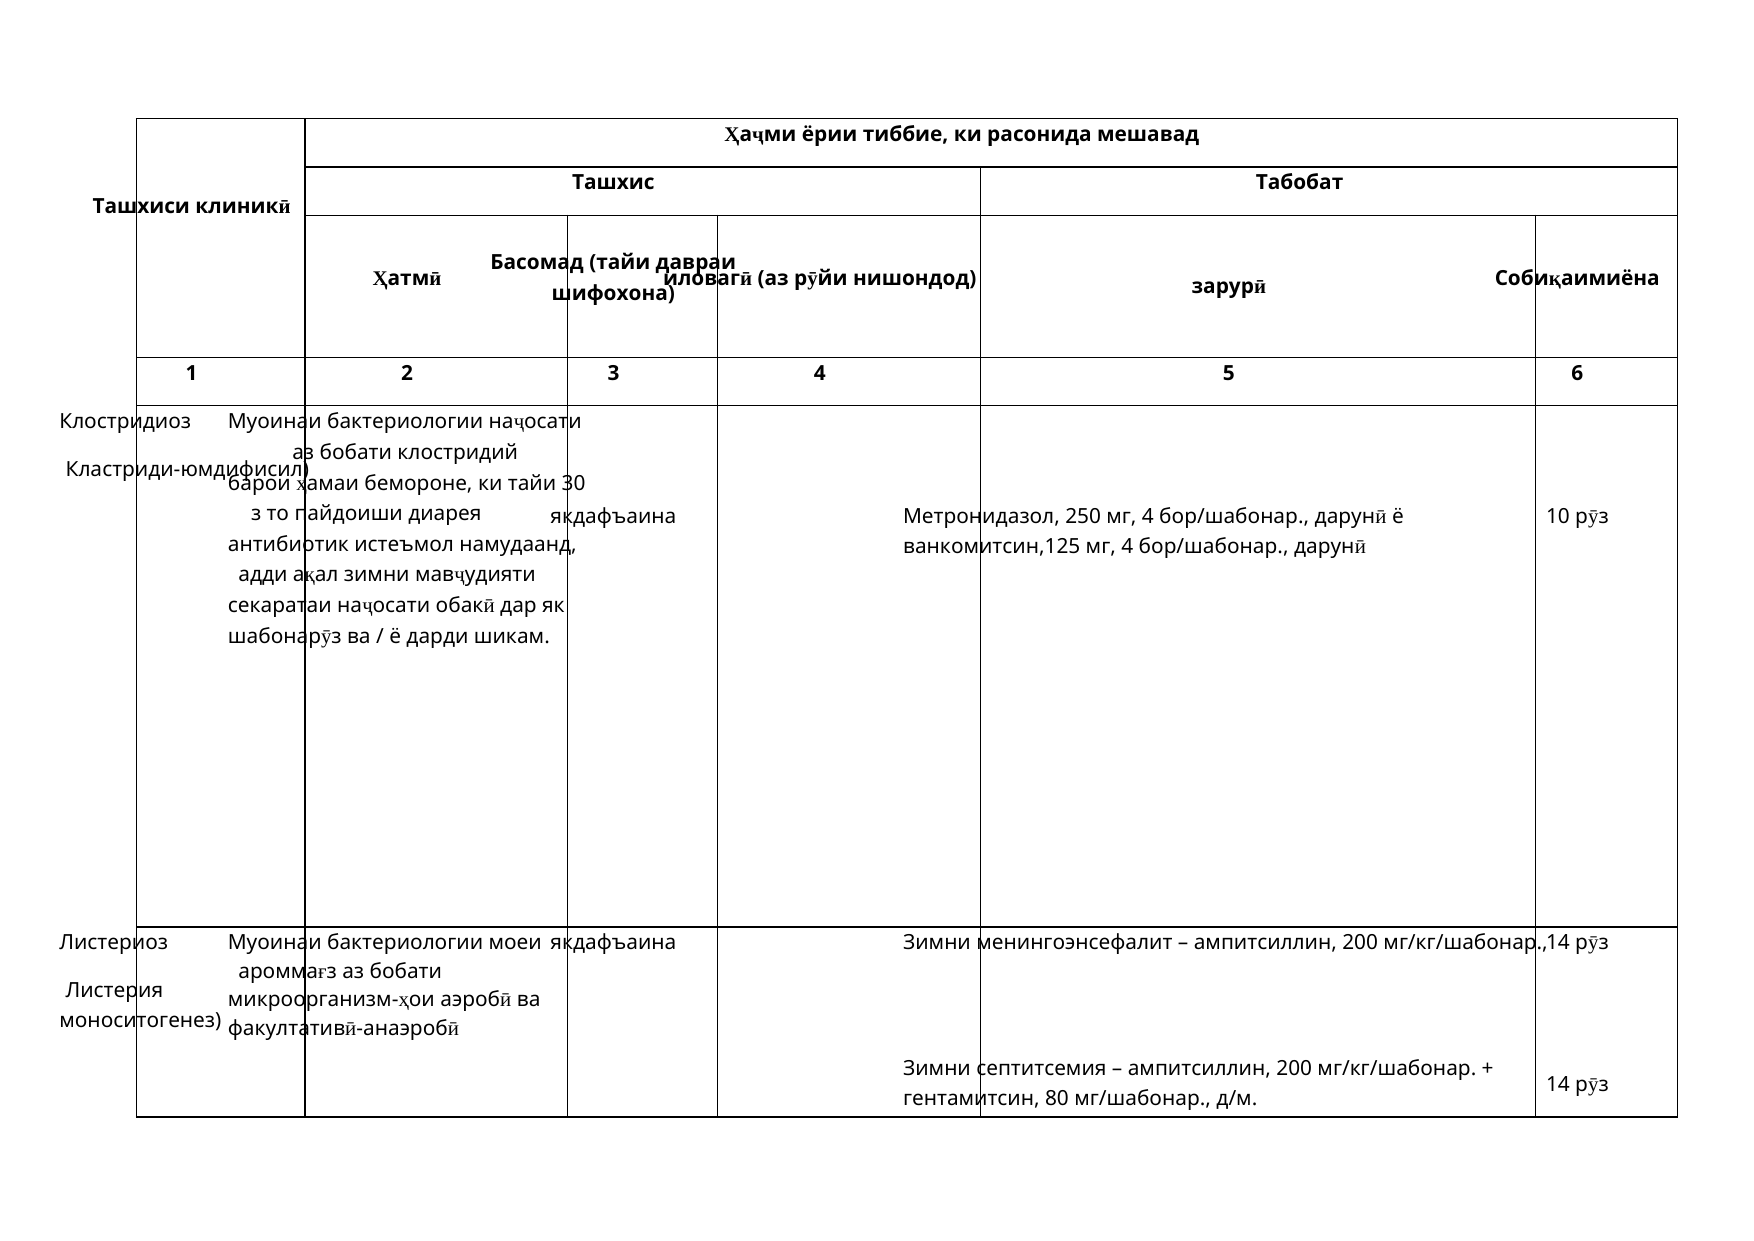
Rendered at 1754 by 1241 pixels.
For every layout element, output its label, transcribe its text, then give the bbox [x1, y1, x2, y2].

table_cell аз рӯйи нишондод якдафъаина якдафъаина [568, 406, 717, 926]
table_cell Басомад (тайи давраи шифохона) [568, 216, 717, 357]
table_cell Табобат [981, 168, 1677, 214]
table_cell 6 [1536, 358, 1677, 405]
table_cell Собиқаимиёна [1536, 216, 1677, 357]
table_cell зарурӣ [981, 216, 1535, 357]
table_cell Легионеллези узвҳои ковокии қафаси сина Легионелла пневмофилла. Клостридиоз (Кластриди-юмдифисил) [137, 406, 304, 926]
table_cell Рентгенографияи ковокии қафасии сина Муоинаи бактериологии балғам, лаважи бронху алвеолӣ ё пешоб аз бобати Легионелла пневмофилла. Машварати табиби бемориҳои сироятӣ Муоинаи бактериологии наҷосати обакӣ аз бобати клостридий барои ҳамаи бемороне, ки тайи 30 рӯз то пайдоиши диарея антибиотик истеъмол намудаанд, ҳадди ақал зимни мавҷудияти секаратаи наҷосати обакӣ дар як шабонарӯз ва / ё дарди шикам. [306, 406, 567, 926]
table_cell Листериоз (Листерия моноситогенез) Нокардиози узвҳои ковокии қафаси сина (навъҳои Нокардия.) [137, 928, 304, 1116]
table_cell Антибиотикотерапия (интихобан): кларитромитсин, 500 мг 2 бор/шабонар., дарунӣ; азитромитсин, 600 мг/шабонар., дарунӣ; левофлоксатсин, 250 мг, 2 бор/шабонар., дарунӣ; Метронидазол, 250 мг, 4 бор/шабонар., дарунӣ ё ванкомитсин,125 мг, 4 бор/шабонар., дарунӣ [981, 406, 1535, 926]
table_cell Ҳатмӣ [306, 216, 567, 357]
table_cell 7-10 рӯз 7-10 рӯз 10-14 рӯз 10 рӯз [1536, 406, 1677, 926]
table_cell 4 [718, 358, 980, 405]
table_cell [718, 928, 980, 1116]
table_cell Зимни менингоэнсефалит – ампитсиллин, 200 мг/кг/шабонар., д/м. Зимни септитсемия – ампитсиллин, 200 мг/кг/шабонар. + гентамитсин, 80 мг/шабонар., д/м. Имипенем/силастатин, 500 мг, рӯзе 4 бор, д/в, тавъам бо амикатсин,10-15 мг/кг/шабонар., д/в [981, 928, 1535, 1116]
table_cell 3 [568, 358, 717, 405]
table_header Ҳаҷми ёрии тиббие, ки расонида мешавад [306, 119, 1677, 166]
table_cell Ташхис [306, 168, 980, 214]
table_cell иловагӣ (аз рӯйи нишондод) [718, 216, 980, 357]
table_header Ташхиси клиникӣ [137, 119, 304, 357]
table_cell 14 рӯз 14 рӯз То муътадил гаштани рентгено-графосфа-тазаи ишқорӣяи қафаси сина [1536, 928, 1677, 1116]
table_cell [718, 406, 980, 926]
table_cell 5 [981, 358, 1535, 405]
table_cell Муоинаи бактериологии моеи ҳароммағз аз бобати микроорганизм-ҳои аэробӣ ва факултативӣ-анаэробӣ Рентгенографияи қафаси сина Муоинаи бактериологии балғам, лаважи бронху альвеолӣ аз бобати микрофлора (бо дарназардошти ин нукта, ки Нокардия – грам аэроби мусбӣаст) [306, 928, 567, 1116]
table_cell 2 [306, 358, 567, 405]
table_cell 1 [137, 358, 304, 405]
table_cell якдафъаина аз рӯйи нишондод (на камтар аз 2-то) якдафъаина [568, 928, 717, 1116]
